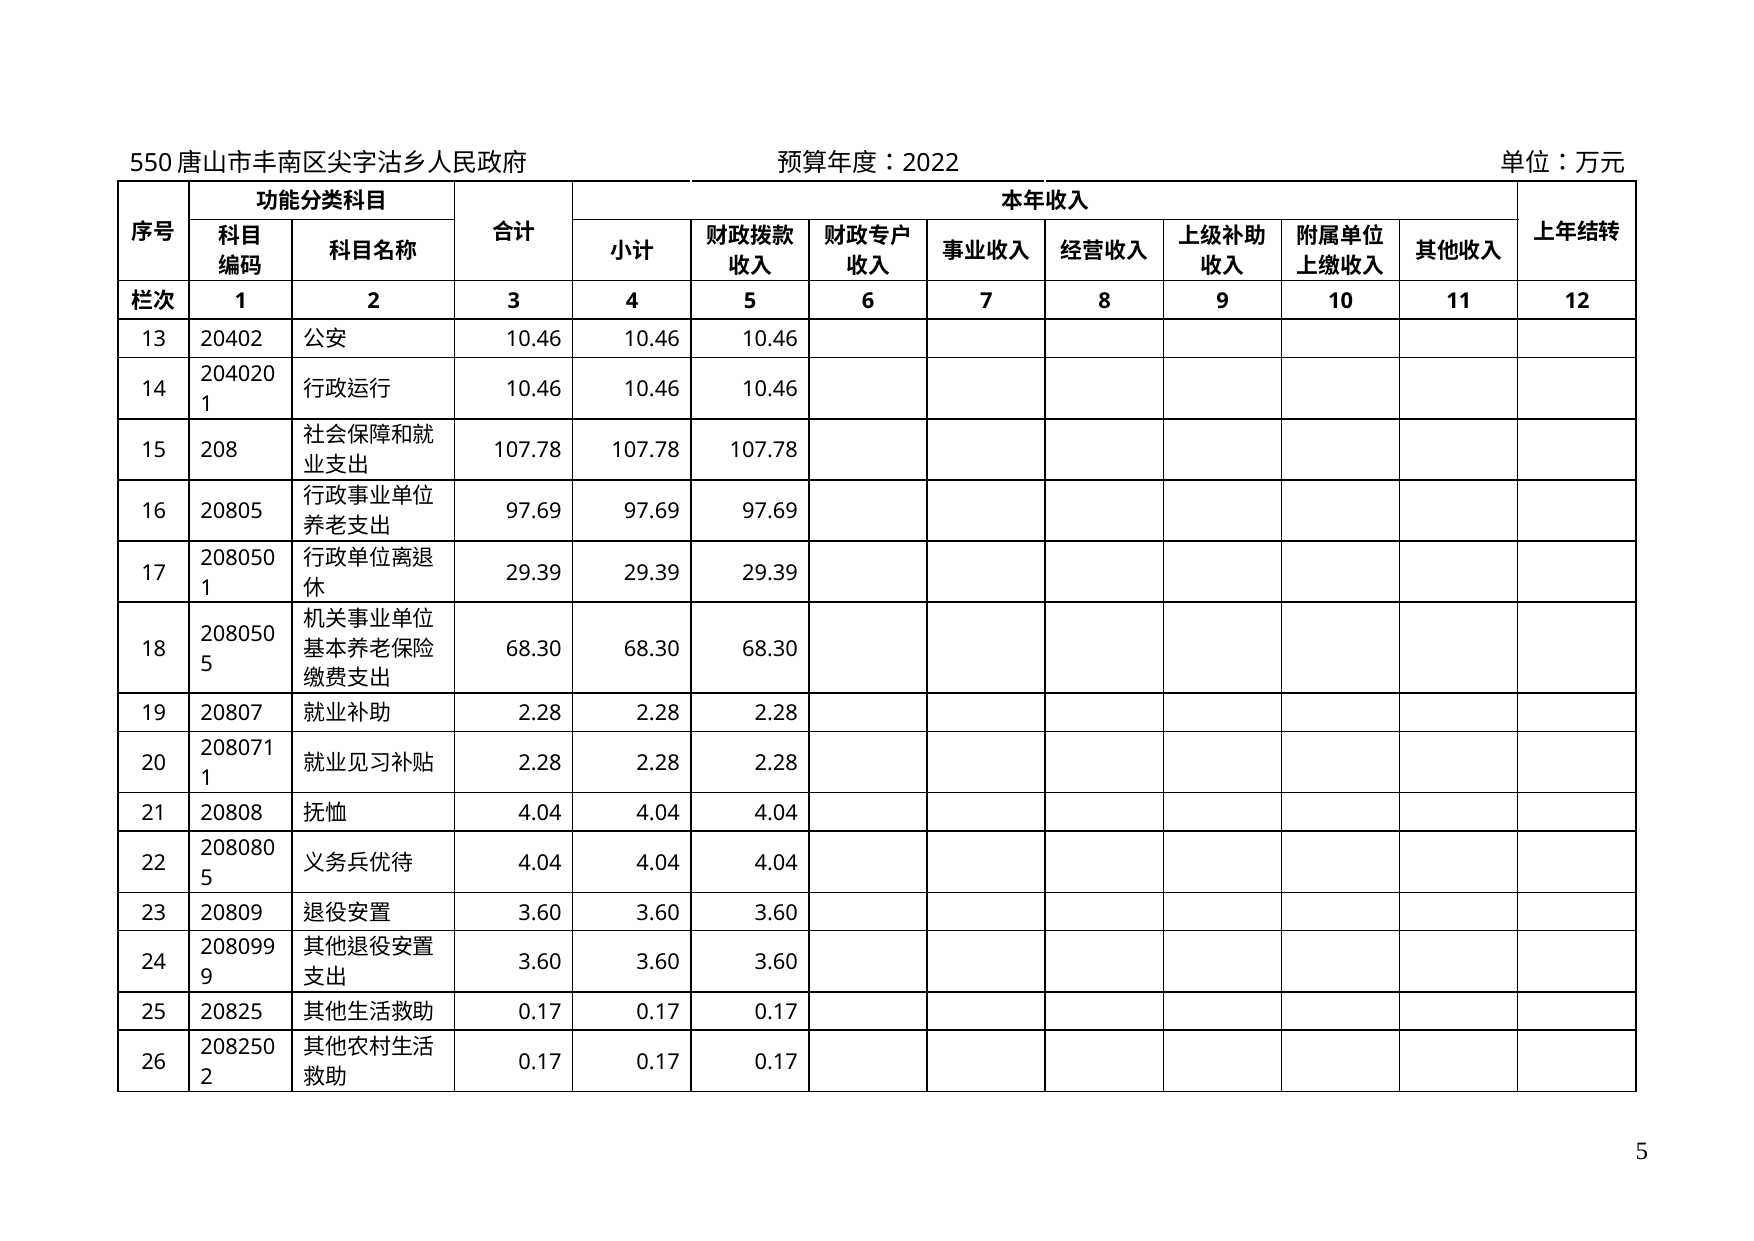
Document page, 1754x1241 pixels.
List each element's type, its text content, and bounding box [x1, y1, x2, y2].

table_cell 68.30 [455, 603, 572, 692]
table_cell [1164, 420, 1281, 479]
table_cell 0.17 [573, 993, 690, 1029]
table_cell [1164, 993, 1281, 1029]
table_cell [1282, 694, 1399, 731]
table_cell 16 [119, 481, 188, 540]
table_cell [1518, 793, 1635, 830]
table_cell 10.46 [455, 358, 572, 418]
table_cell [810, 358, 926, 418]
table_cell [1400, 931, 1517, 991]
table_cell [1046, 358, 1163, 418]
table_cell 29.39 [455, 542, 572, 601]
table_cell [1400, 603, 1517, 692]
table_cell 8 [1046, 281, 1163, 318]
table_cell [1518, 732, 1635, 792]
table_cell [810, 694, 926, 731]
table_cell [1282, 732, 1399, 792]
table_cell [1282, 542, 1399, 601]
table_cell [1282, 993, 1399, 1029]
table_cell 2.28 [573, 732, 690, 792]
table_cell 3.60 [573, 893, 690, 930]
table_cell 事业收入 [928, 220, 1044, 280]
table_cell 10.46 [573, 320, 690, 357]
table_cell 2.28 [692, 694, 808, 731]
table_cell [1046, 320, 1163, 357]
table_cell [810, 832, 926, 891]
table_cell 0.17 [455, 993, 572, 1029]
table_cell [1164, 732, 1281, 792]
table_cell 就业补助 [293, 694, 454, 731]
table_cell 科目名称 [293, 220, 454, 280]
table_cell 0.17 [455, 1031, 572, 1091]
table_cell [810, 1031, 926, 1091]
table_cell [1282, 1031, 1399, 1091]
table_cell [1046, 793, 1163, 830]
table_cell 17 [119, 542, 188, 601]
table_cell 栏次 [119, 281, 188, 318]
table_cell 107.78 [573, 420, 690, 479]
table_cell 97.69 [573, 481, 690, 540]
table_cell 97.69 [692, 481, 808, 540]
table_cell 就业见习补贴 [293, 732, 454, 792]
table_cell 3.60 [455, 893, 572, 930]
table_cell [1400, 320, 1517, 357]
table_cell 本年收入 [573, 182, 1517, 219]
table_cell [1282, 420, 1399, 479]
table_cell [1518, 420, 1635, 479]
table_cell 4.04 [573, 832, 690, 891]
table_cell 2080711 [190, 732, 291, 792]
table_cell [1282, 358, 1399, 418]
table_cell [1164, 358, 1281, 418]
table_cell [1518, 694, 1635, 731]
table_cell 15 [119, 420, 188, 479]
table_cell [1282, 832, 1399, 891]
table_cell [1400, 732, 1517, 792]
table_cell 20402 [190, 320, 291, 357]
table_cell [928, 603, 1044, 692]
table_cell 其他农村生活救助 [293, 1031, 454, 1091]
table_cell [1400, 481, 1517, 540]
table_cell [1518, 603, 1635, 692]
table_cell [1518, 542, 1635, 601]
table_cell 2.28 [573, 694, 690, 731]
table_cell [1164, 481, 1281, 540]
table_cell [1164, 1031, 1281, 1091]
table_header 预算年度：2022 [692, 143, 1044, 180]
table_cell 行政运行 [293, 358, 454, 418]
table_cell 0.17 [573, 1031, 690, 1091]
table_cell 2080505 [190, 603, 291, 692]
table_cell 20 [119, 732, 188, 792]
table_cell 社会保障和就业支出 [293, 420, 454, 479]
table_cell [1282, 931, 1399, 991]
table_cell 11 [1400, 281, 1517, 318]
table_cell 7 [928, 281, 1044, 318]
table_cell 其他收入 [1400, 220, 1517, 280]
table_cell 12 [1518, 281, 1635, 318]
table_cell [1046, 542, 1163, 601]
table_cell 20805 [190, 481, 291, 540]
table_cell 退役安置 [293, 893, 454, 930]
table_cell 4.04 [692, 832, 808, 891]
table_cell [1046, 893, 1163, 930]
table_cell 4.04 [455, 793, 572, 830]
table_cell [1282, 603, 1399, 692]
table_cell [1164, 893, 1281, 930]
table_cell 2 [293, 281, 454, 318]
table_cell 2040201 [190, 358, 291, 418]
table_cell [1518, 893, 1635, 930]
table_cell [1518, 481, 1635, 540]
table_cell 208 [190, 420, 291, 479]
table_cell 2.28 [455, 732, 572, 792]
table_cell 4.04 [692, 793, 808, 830]
table_cell [1400, 993, 1517, 1029]
table_cell 2080501 [190, 542, 291, 601]
table_cell 10.46 [692, 358, 808, 418]
table_cell [1046, 694, 1163, 731]
table_cell 财政拨款 收入 [692, 220, 808, 280]
table_cell [928, 481, 1044, 540]
table_cell [810, 732, 926, 792]
table_cell 行政单位离退休 [293, 542, 454, 601]
table_cell 22 [119, 832, 188, 891]
table_cell 2080805 [190, 832, 291, 891]
table_cell [1400, 694, 1517, 731]
table_cell [1400, 542, 1517, 601]
table_cell 2.28 [692, 732, 808, 792]
table_cell 机关事业单位基本养老保险缴费支出 [293, 603, 454, 692]
table_cell [810, 320, 926, 357]
table_cell 3 [455, 281, 572, 318]
table_cell [928, 793, 1044, 830]
table_cell [1046, 993, 1163, 1029]
table_cell 4.04 [573, 793, 690, 830]
table_cell 29.39 [692, 542, 808, 601]
table_cell 68.30 [692, 603, 808, 692]
table_cell [1400, 1031, 1517, 1091]
table_cell [928, 1031, 1044, 1091]
table_cell 20825 [190, 993, 291, 1029]
table_cell 小计 [573, 220, 690, 280]
table_cell 经营收入 [1046, 220, 1163, 280]
table_cell [1400, 358, 1517, 418]
table_cell 23 [119, 893, 188, 930]
table_cell 25 [119, 993, 188, 1029]
table_cell [928, 542, 1044, 601]
table_cell 10.46 [692, 320, 808, 357]
table_cell 1 [190, 281, 291, 318]
table_cell 抚恤 [293, 793, 454, 830]
table_cell 107.78 [455, 420, 572, 479]
table_cell [810, 931, 926, 991]
table_cell [1046, 1031, 1163, 1091]
table_cell 3.60 [455, 931, 572, 991]
table_cell [1046, 832, 1163, 891]
table_cell [928, 420, 1044, 479]
table_cell [810, 481, 926, 540]
table_cell 0.17 [692, 1031, 808, 1091]
table_cell [1518, 1031, 1635, 1091]
table_cell 20807 [190, 694, 291, 731]
table_cell [1400, 793, 1517, 830]
table_cell 2.28 [455, 694, 572, 731]
table_cell [1282, 481, 1399, 540]
table_cell [1164, 320, 1281, 357]
table_cell [928, 893, 1044, 930]
table_cell 序号 [119, 182, 188, 280]
table_cell [810, 893, 926, 930]
table_cell 10.46 [573, 358, 690, 418]
table_cell 其他生活救助 [293, 993, 454, 1029]
table_cell [1518, 832, 1635, 891]
table_cell 5 [692, 281, 808, 318]
table_cell 4 [573, 281, 690, 318]
table_cell 合计 [455, 182, 572, 280]
table_cell [1282, 793, 1399, 830]
table_cell [1046, 603, 1163, 692]
table_cell 26 [119, 1031, 188, 1091]
table_cell [1518, 358, 1635, 418]
table_cell [928, 694, 1044, 731]
table_cell [810, 793, 926, 830]
table_cell 科目 编码 [190, 220, 291, 280]
table_cell 2082502 [190, 1031, 291, 1091]
table_cell [1518, 320, 1635, 357]
table_cell 21 [119, 793, 188, 830]
table_cell [1164, 832, 1281, 891]
table_cell [1164, 542, 1281, 601]
table_cell [928, 832, 1044, 891]
table_cell 行政事业单位养老支出 [293, 481, 454, 540]
table_cell [1046, 931, 1163, 991]
table_cell 其他退役安置支出 [293, 931, 454, 991]
table_cell 20808 [190, 793, 291, 830]
table_header 550唐山市丰南区尖字沽乡人民政府 [119, 143, 690, 180]
table_cell 9 [1164, 281, 1281, 318]
table_cell 68.30 [573, 603, 690, 692]
table_cell 6 [810, 281, 926, 318]
table_cell [810, 542, 926, 601]
table_cell 10.46 [455, 320, 572, 357]
table_cell [810, 603, 926, 692]
table_cell [928, 732, 1044, 792]
table_cell 14 [119, 358, 188, 418]
table_cell 义务兵优待 [293, 832, 454, 891]
table_cell 4.04 [455, 832, 572, 891]
table_cell 3.60 [573, 931, 690, 991]
table_cell 18 [119, 603, 188, 692]
table_cell [1046, 732, 1163, 792]
table_cell 0.17 [692, 993, 808, 1029]
table_cell [1518, 993, 1635, 1029]
table_cell 19 [119, 694, 188, 731]
table_cell [1164, 931, 1281, 991]
table_cell [1046, 481, 1163, 540]
table_cell [1400, 832, 1517, 891]
table_cell 29.39 [573, 542, 690, 601]
table_cell 功能分类科目 [190, 182, 454, 219]
table_cell [1518, 931, 1635, 991]
table_cell 3.60 [692, 931, 808, 991]
table_cell [1282, 893, 1399, 930]
table_cell [1282, 320, 1399, 357]
table_cell 2080999 [190, 931, 291, 991]
table_header 单位：万元 [1046, 143, 1635, 180]
table_cell 公安 [293, 320, 454, 357]
table_cell [928, 993, 1044, 1029]
table_cell 107.78 [692, 420, 808, 479]
table_cell 上年结转 [1518, 182, 1635, 280]
table_cell 24 [119, 931, 188, 991]
table_cell [810, 993, 926, 1029]
table_cell [1400, 893, 1517, 930]
table_cell [928, 320, 1044, 357]
table_cell 3.60 [692, 893, 808, 930]
table_cell [810, 420, 926, 479]
table_cell [1164, 793, 1281, 830]
table_cell 20809 [190, 893, 291, 930]
table_cell [928, 358, 1044, 418]
table_cell [1164, 694, 1281, 731]
table_cell 10 [1282, 281, 1399, 318]
table_cell [1164, 603, 1281, 692]
table_cell 97.69 [455, 481, 572, 540]
table_cell [928, 931, 1044, 991]
table_cell 13 [119, 320, 188, 357]
table_cell [1046, 420, 1163, 479]
table_cell 上级补助收入 [1164, 220, 1281, 280]
table_cell 附属单位上缴收入 [1282, 220, 1399, 280]
table_cell 财政专户 收入 [810, 220, 926, 280]
table_cell [1400, 420, 1517, 479]
